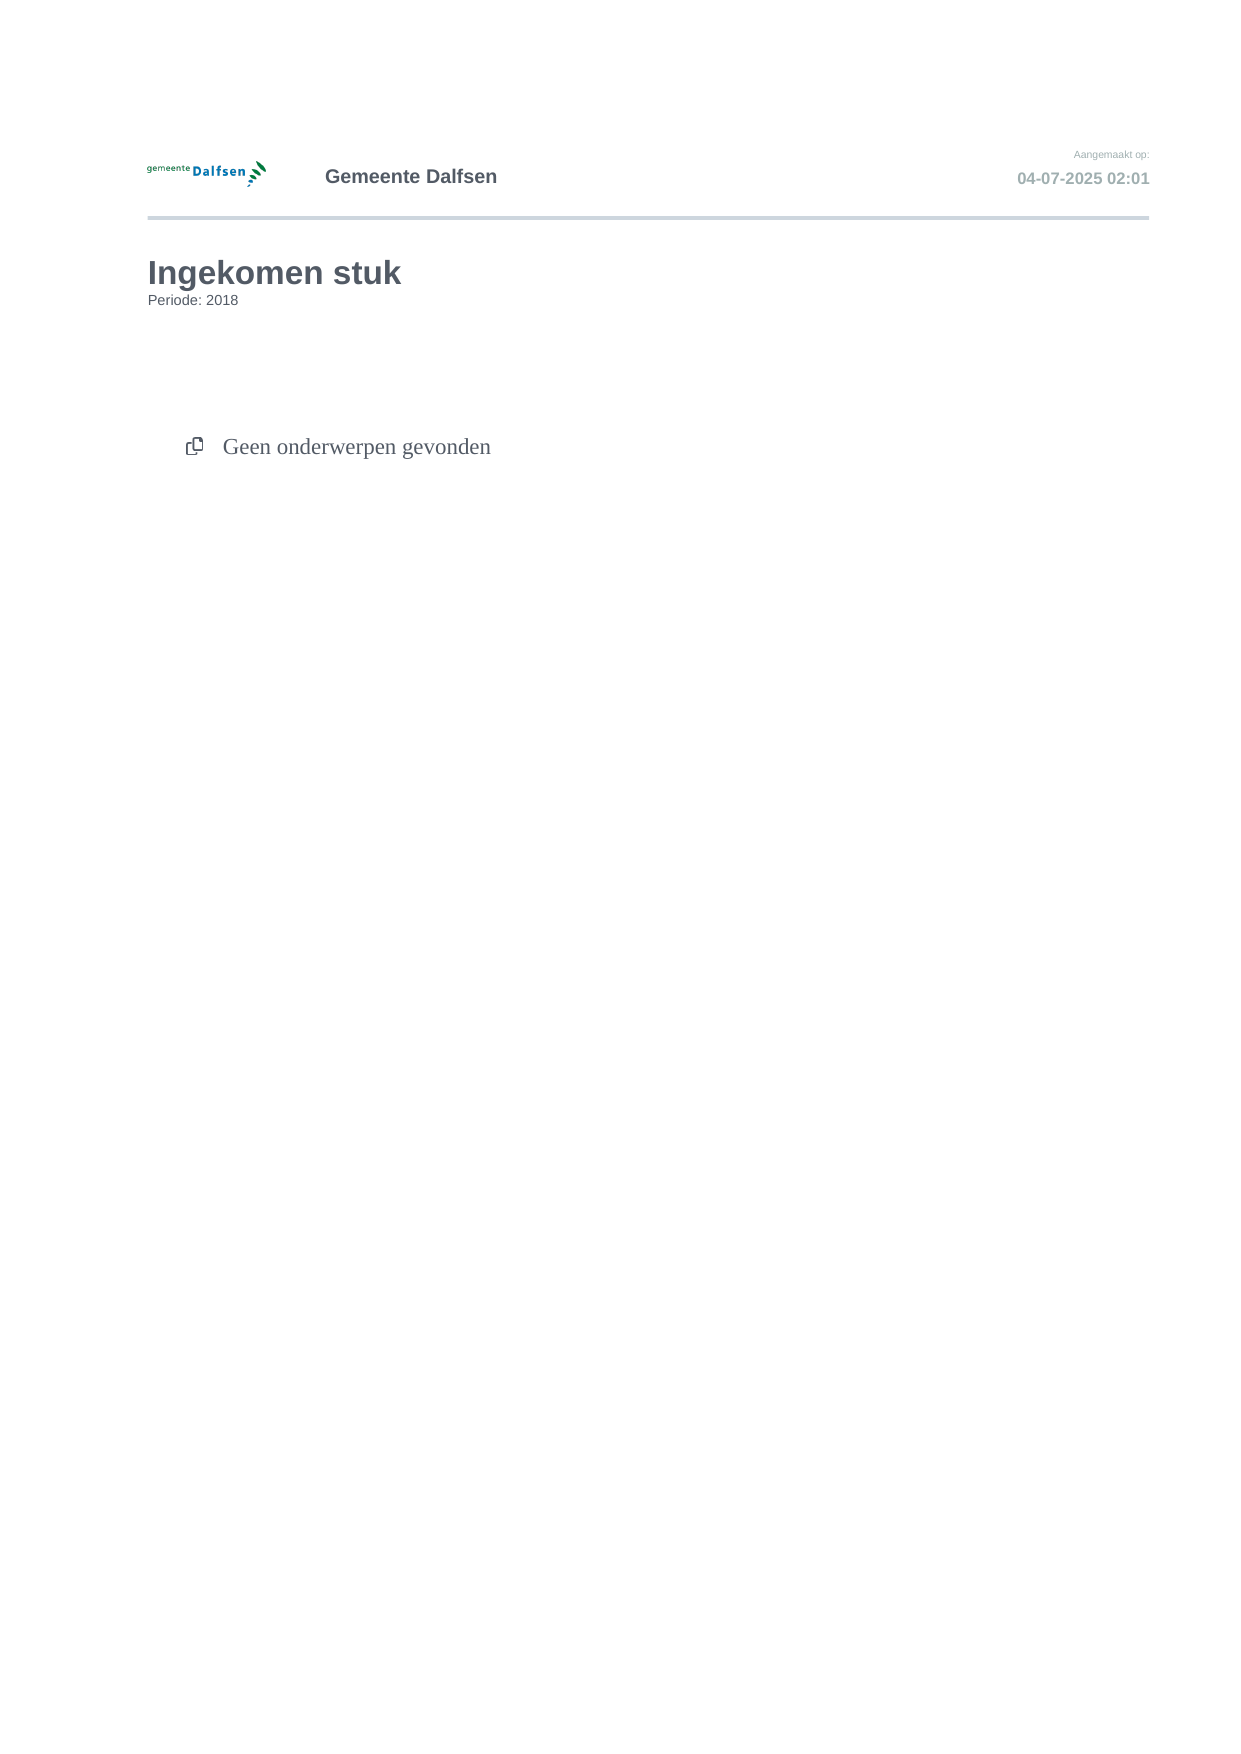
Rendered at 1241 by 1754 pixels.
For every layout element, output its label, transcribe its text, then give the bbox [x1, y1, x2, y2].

table_cell 04-07-2025 02:01 [727, 161, 1149, 188]
list Geen onderwerpen gevonden [185, 433, 1093, 459]
picture [147, 216, 1150, 220]
table_header Gemeente Dalfsen [325, 148, 727, 188]
picture [186, 437, 203, 455]
table_header Aangemaakt op: [727, 148, 1149, 161]
table_cell Periode: 2018 [148, 292, 727, 325]
table_header [148, 148, 325, 188]
picture [147, 161, 266, 187]
table_header Ingekomen stuk [148, 245, 727, 292]
